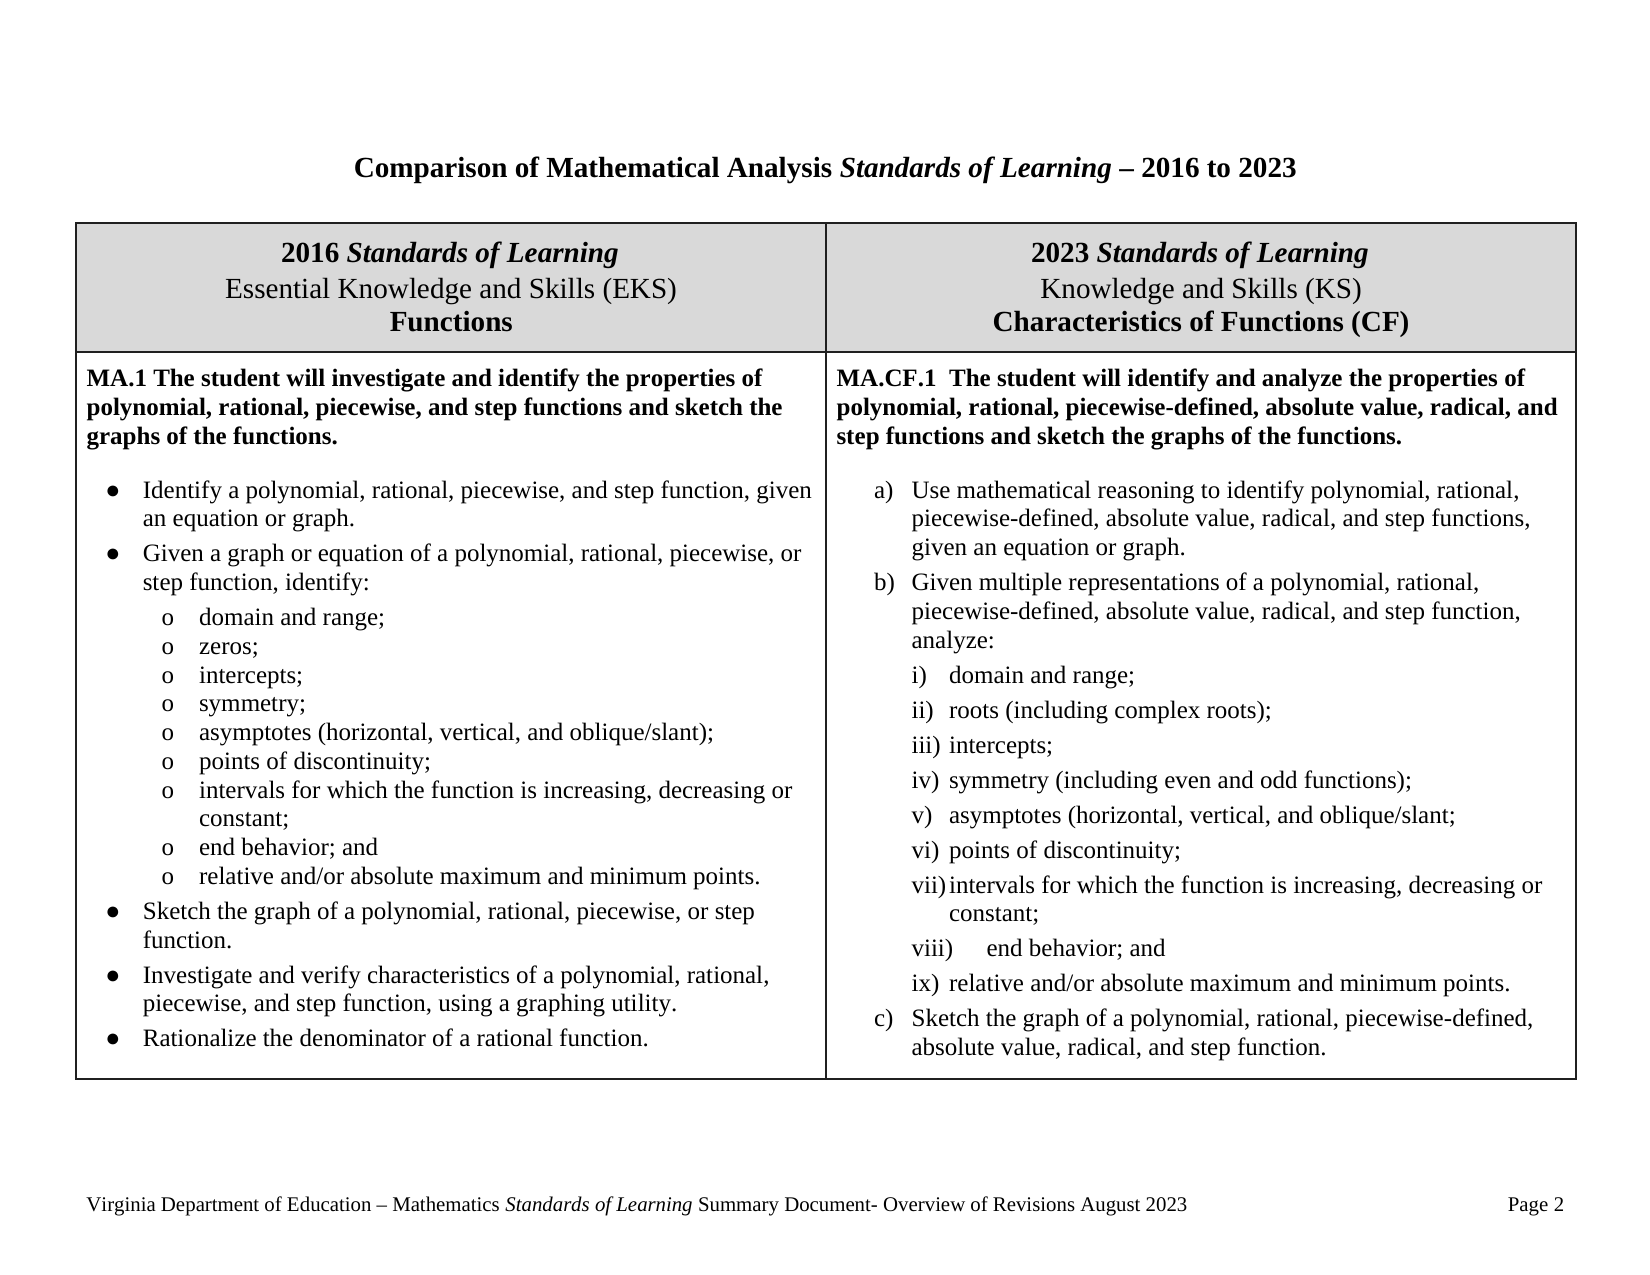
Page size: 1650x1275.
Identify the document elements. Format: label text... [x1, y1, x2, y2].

table_cell MA.1 The student will investigate and identify the properties of polynomial, rational, piecewise, and step functions and sketch the graphs of the functions. Identify a polynomial, rational, piecewise, and step function, given an equation or graph. Given a graph or equation of a polynomial, rational, piecewise, or step function, identify: domain and range; zeros; intercepts; symmetry; asymptotes (horizontal, vertical, and oblique/slant); points of discontinuity; intervals for which the function is increasing, decreasing or constant; end behavior; and relative and/or absolute maximum and minimum points. Sketch the graph of a polynomial, rational, piecewise, or step function. Investigate and verify characteristics of a polynomial, rational, piecewise, and step function, using a graphing utility. Rationalize the denominator of a rational function. [77, 353, 825, 1078]
table_header 2023 Standards of Learning Knowledge and Skills (KS) Characteristics of Functions (CF) [827, 224, 1575, 351]
text Comparison of Mathematical Analysis Standards of Learning – 2016 to 2023 [75, 150, 1575, 183]
table_header 2016 Standards of Learning Essential Knowledge and Skills (EKS) Functions [77, 224, 825, 351]
table_cell MA.CF.1 The student will identify and analyze the properties of polynomial, rational, piecewise-defined, absolute value, radical, and step functions and sketch the graphs of the functions. Use mathematical reasoning to identify polynomial, rational, piecewise-defined, absolute value, radical, and step functions, given an equation or graph. Given multiple representations of a polynomial, rational, piecewise-defined, absolute value, radical, and step function, analyze: domain and range; roots (including complex roots); intercepts; symmetry (including even and odd functions); asymptotes (horizontal, vertical, and oblique/slant; points of discontinuity; intervals for which the function is increasing, decreasing or constant; end behavior; and relative and/or absolute maximum and minimum points. Sketch the graph of a polynomial, rational, piecewise-defined, absolute value, radical, and step function. [827, 353, 1575, 1078]
